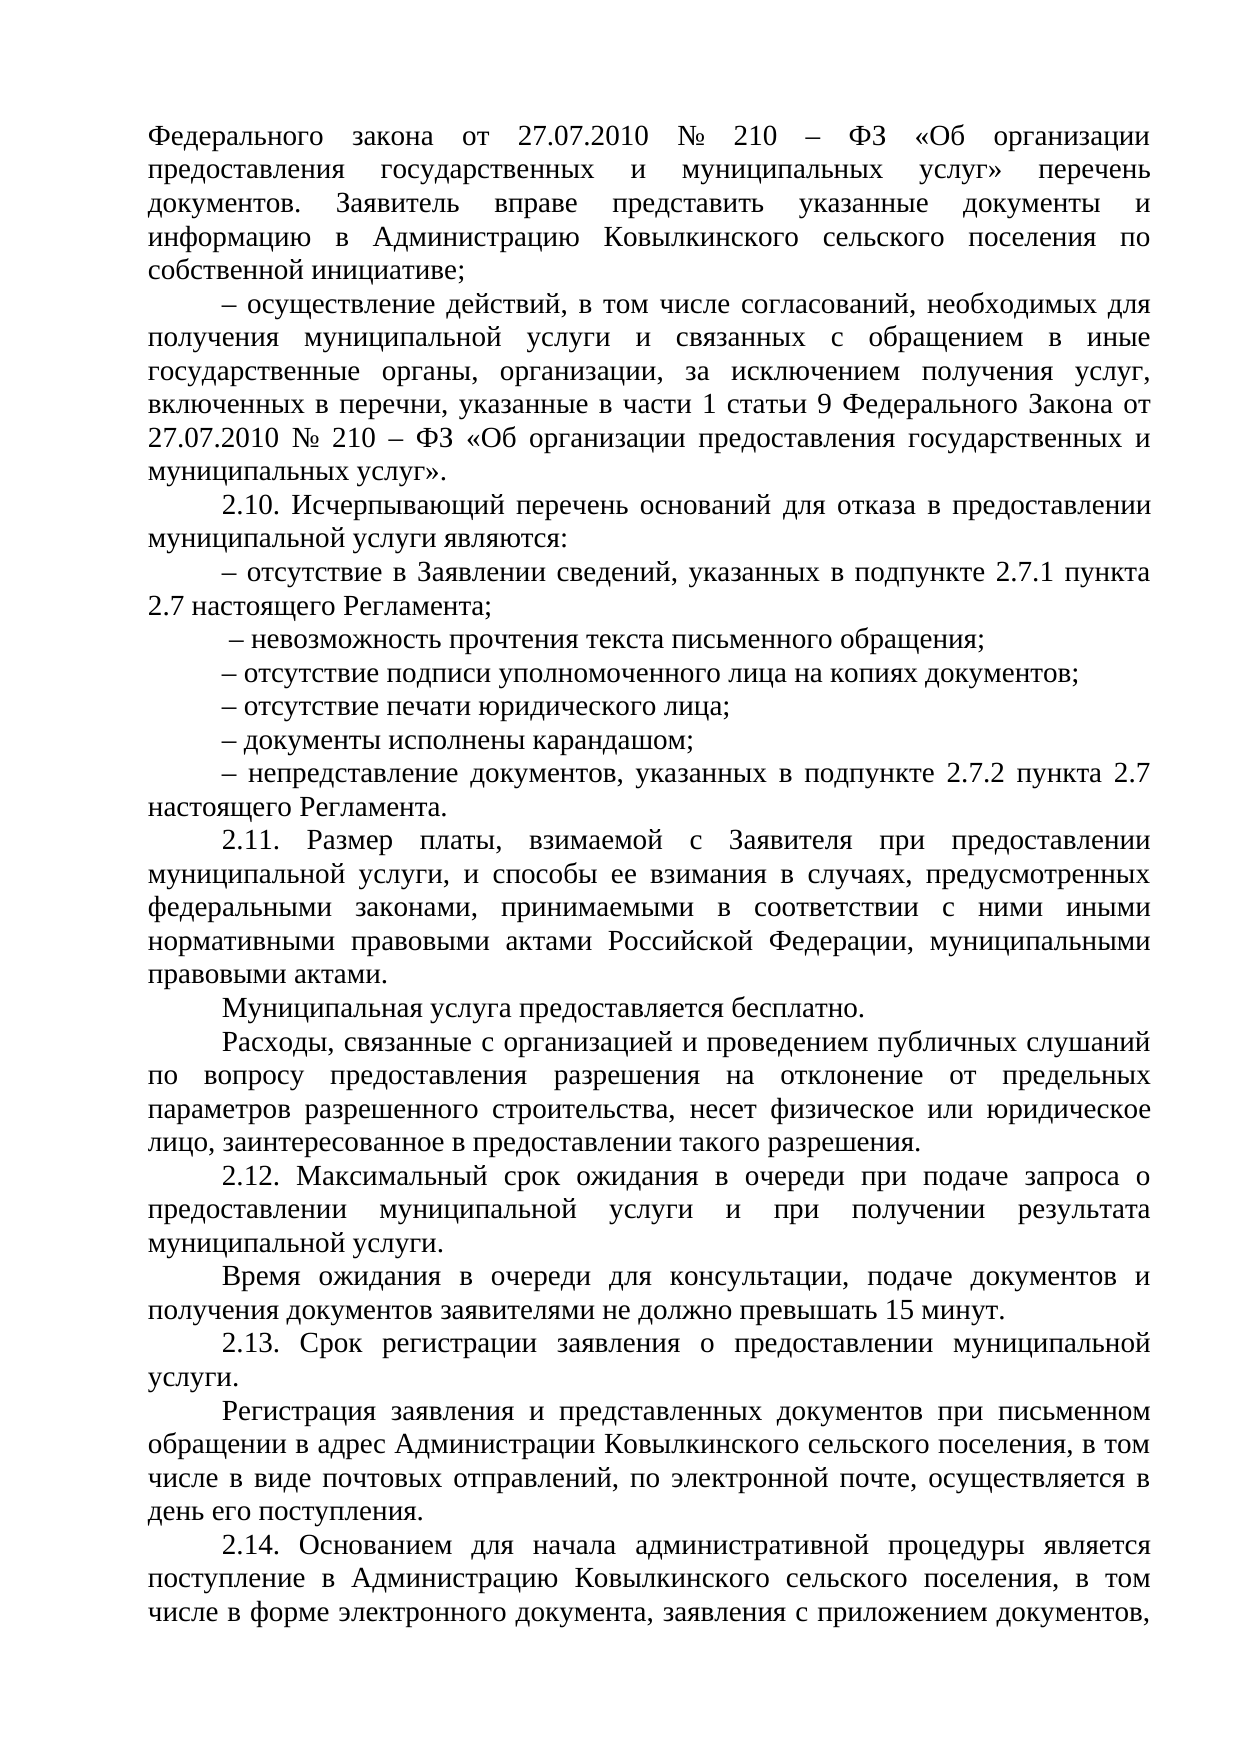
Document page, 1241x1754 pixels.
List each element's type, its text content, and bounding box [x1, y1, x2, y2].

text Расходы, связанные с организацией и проведением публичных слушаний по вопросу предоставления разрешения на отклонение от предельных параметров разрешенного строительства, несет физическое или юридическое лицо, заинтересованное в предоставлении такого разрешения. [148, 1024, 1152, 1158]
text 2.10. Исчерпывающий перечень оснований для отказа в предоставлении муниципальной услуги являются: [148, 487, 1152, 554]
text – отсутствие в Заявлении сведений, указанных в подпункте 2.7.1 пункта 2.7 настоящего Регламента; [148, 554, 1152, 621]
text – невозможность прочтения текста письменного обращения; [148, 621, 1152, 655]
text 2.13. Срок регистрации заявления о предоставлении муниципальной услуги. [148, 1326, 1152, 1393]
text – отсутствие подписи уполномоченного лица на копиях документов; [148, 655, 1152, 688]
text – осуществление действий, в том числе согласований, необходимых для получения муниципальной услуги и связанных с обращением в иные государственные органы, организации, за исключением получения услуг, включенных в перечни, указанные в части 1 статьи 9 Федерального Закона от 27.07.2010 № 210 – ФЗ «Об организации предоставления государственных и муниципальных услуг». [148, 286, 1152, 487]
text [148, 1527, 1152, 1627]
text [148, 118, 1152, 286]
text – непредставление документов, указанных в подпункте 2.7.2 пункта 2.7 настоящего Регламента. [148, 755, 1152, 822]
text – отсутствие печати юридического лица; [148, 688, 1152, 722]
text Регистрация заявления и представленных документов при письменном обращении в адрес Администрации Ковылкинского сельского поселения, в том числе в виде почтовых отправлений, по электронной почте, осуществляется в день его поступления. [148, 1393, 1152, 1527]
text 2.12. Максимальный срок ожидания в очереди при подаче запроса о предоставлении муниципальной услуги и при получении результата муниципальной услуги. [148, 1158, 1152, 1258]
text Муниципальная услуга предоставляется бесплатно. [148, 990, 1152, 1024]
text Время ожидания в очереди для консультации, подаче документов и получения документов заявителями не должно превышать 15 минут. [148, 1258, 1152, 1326]
text – документы исполнены карандашом; [148, 722, 1152, 755]
text 2.11. Размер платы, взимаемой с Заявителя при предоставлении муниципальной услуги, и способы ее взимания в случаях, предусмотренных федеральными законами, принимаемыми в соответствии с ними иными нормативными правовыми актами Российской Федерации, муниципальными правовыми актами. [148, 822, 1152, 990]
